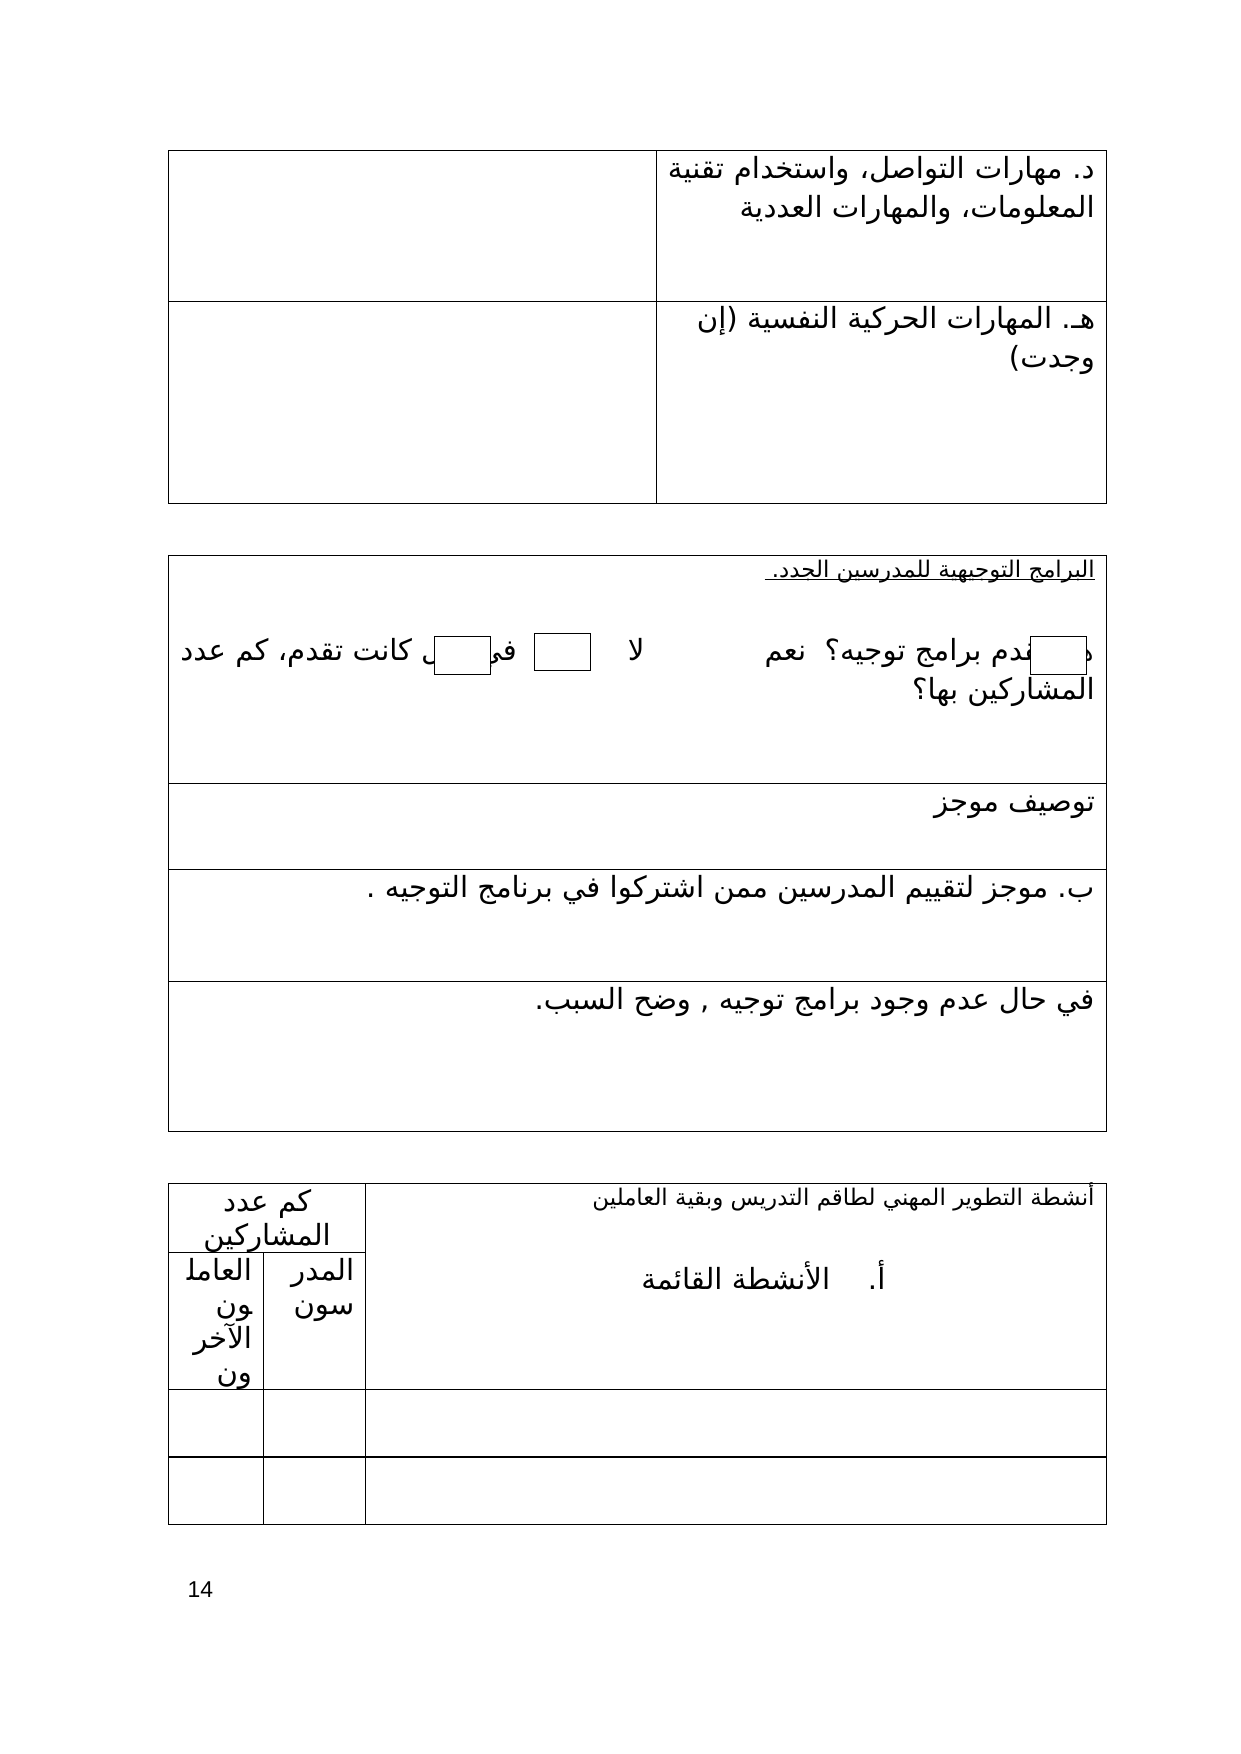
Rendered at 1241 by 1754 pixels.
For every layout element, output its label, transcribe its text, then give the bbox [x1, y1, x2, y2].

table_cell العاملون الآخرون [169, 1253, 263, 1389]
table_cell ب. موجز لتقييم المدرسين ممن اشتركوا في برنامج التوجيه . [169, 870, 1106, 981]
table_header أنشطة التطوير المهني لطاقم التدريس وبقية العاملين الأنشطة القائمة [366, 1184, 1106, 1389]
table_cell [169, 1458, 263, 1524]
table_cell هـ. المهارات الحركية النفسية (إن وجدت) [657, 302, 1106, 503]
table_cell [264, 1458, 365, 1524]
table_cell المدرسون [264, 1253, 365, 1389]
table_cell [169, 1390, 263, 1456]
table_header البرامج التوجيهية للمدرسين الجدد. هل تقدم برامج توجيه؟ نعم لا في حال كانت تقدم، كم عدد المشاركين بها؟ [169, 556, 1106, 783]
table_cell د. مهارات التواصل، واستخدام تقنية المعلومات، والمهارات العددية [657, 151, 1106, 301]
table_cell توصيف موجز [169, 784, 1106, 869]
table_cell [366, 1458, 1106, 1524]
table_cell [366, 1390, 1106, 1456]
table_header كم عدد المشاركين [169, 1184, 365, 1252]
table_cell [169, 302, 656, 503]
table_cell [264, 1390, 365, 1456]
table_cell [169, 151, 656, 301]
table_cell في حال عدم وجود برامج توجيه , وضح السبب. [169, 982, 1106, 1131]
